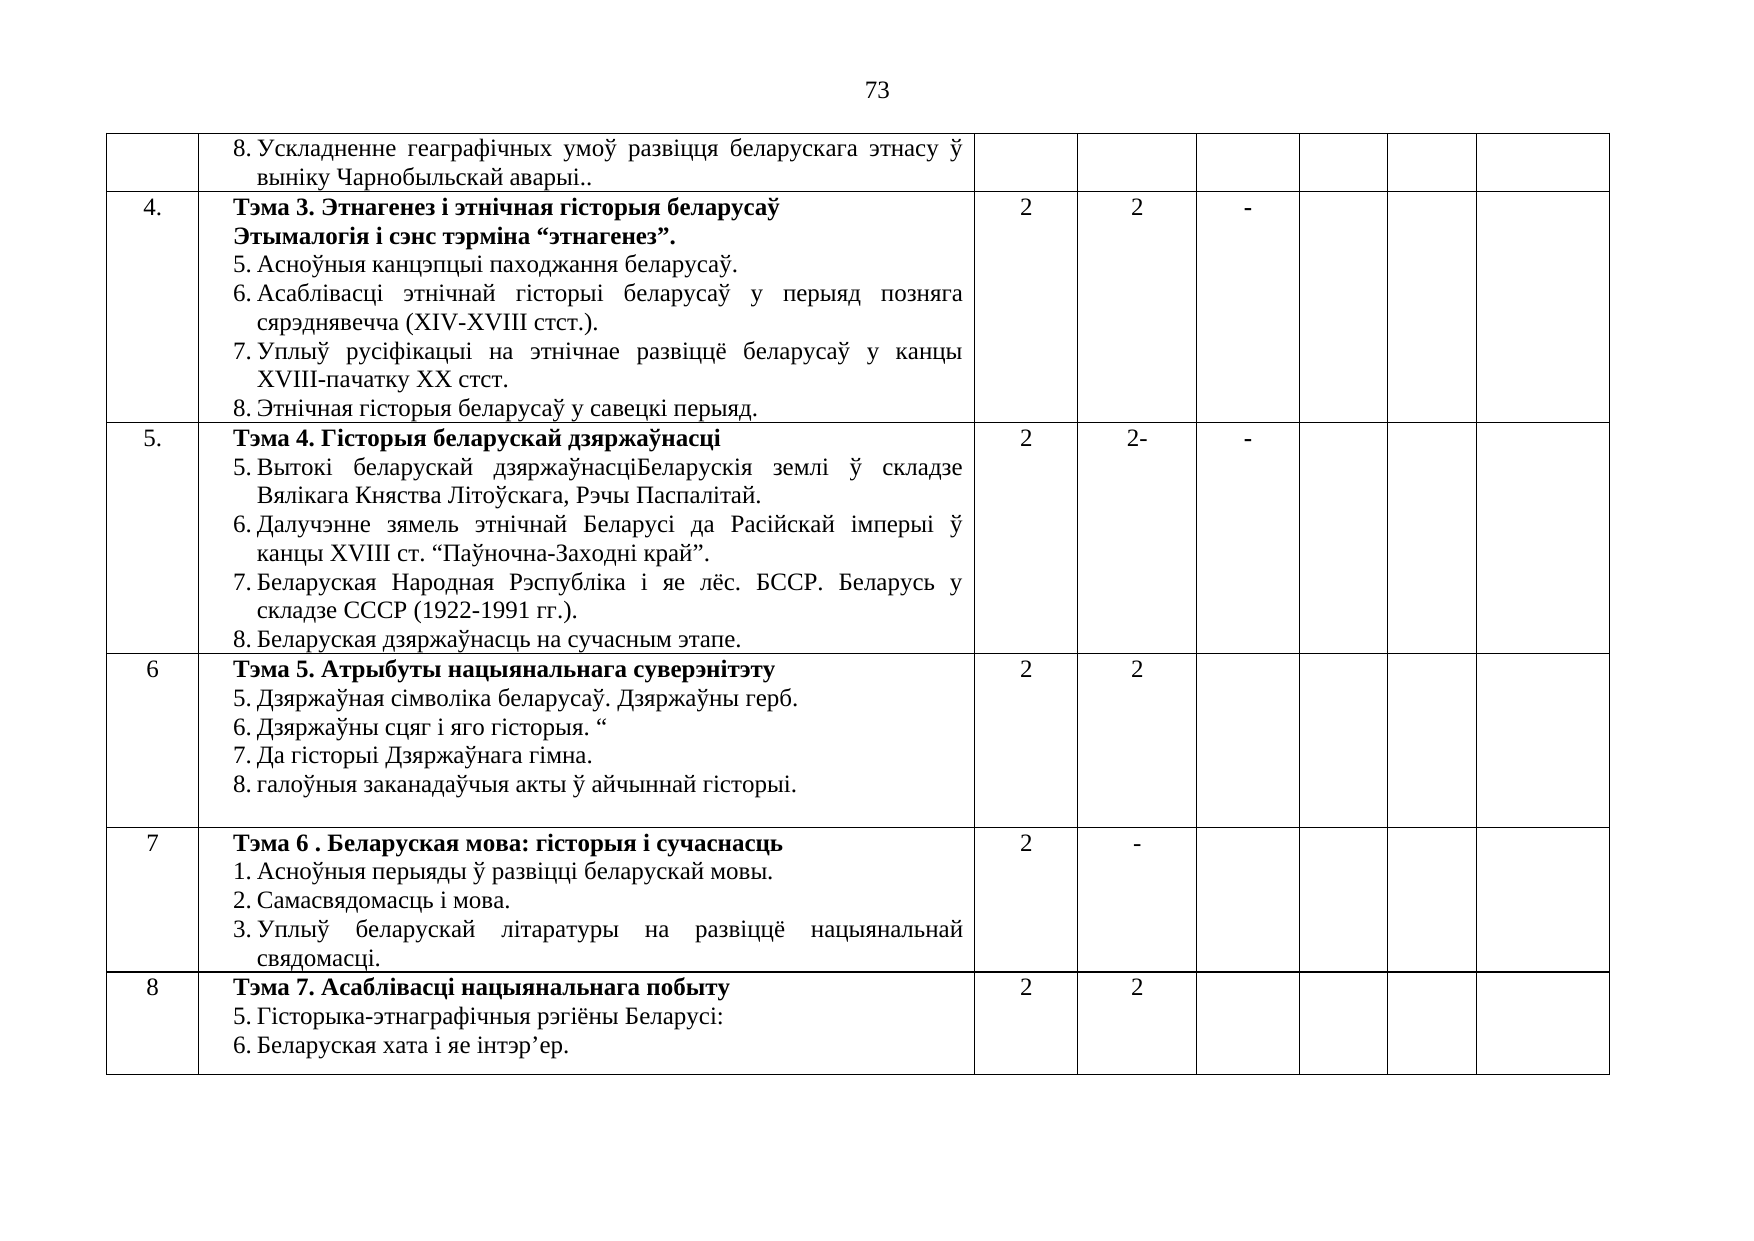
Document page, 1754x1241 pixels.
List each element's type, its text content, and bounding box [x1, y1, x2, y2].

table_cell [1388, 192, 1476, 422]
table_cell 2 [1078, 654, 1196, 827]
table_cell Тэма 4. Гісторыя беларускай дзяржаўнасці Вытокі беларускай дзяржаўнасціБеларускія землі ў складзе Вялікага Княства Літоўскага, Рэчы Паспалітай. Далучэнне зямель этнічнай Беларусі да Расійскай імперыі ў канцы XVIII ст. “Паўночна-Заходні край”. Беларуская Народная Рэспубліка і яе лёс. БССР. Беларусь у складзе СССР (1922-1991 гг.). Беларуская дзяржаўнасць на сучасным этапе. [199, 423, 974, 653]
table_cell [1388, 654, 1476, 827]
table_cell [1197, 973, 1299, 1073]
table_cell 3. [107, 134, 198, 191]
table_cell - [1197, 423, 1299, 653]
table_cell 2 [975, 192, 1077, 422]
table_cell 6 [107, 654, 198, 827]
table_cell [1477, 973, 1609, 1073]
table_cell [1388, 973, 1476, 1073]
table_cell 2 [1078, 134, 1196, 191]
table_cell [1300, 423, 1387, 653]
table_cell [1197, 654, 1299, 827]
table_cell 2- [1078, 423, 1196, 653]
table_cell [1477, 192, 1609, 422]
table_cell 2 [1078, 192, 1196, 422]
table_cell 2 [975, 973, 1077, 1073]
table_cell 5. [107, 423, 198, 653]
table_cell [199, 973, 974, 1073]
table_cell 2 [975, 828, 1077, 971]
table_cell [1300, 828, 1387, 971]
table_cell - [1197, 192, 1299, 422]
table_cell 2 [975, 654, 1077, 827]
table_cell [1300, 134, 1387, 191]
table_cell [1477, 423, 1609, 653]
table_cell [1388, 828, 1476, 971]
table_cell 8 [107, 973, 198, 1073]
table_cell [1300, 192, 1387, 422]
table_cell 2 [975, 423, 1077, 653]
table_cell [1477, 134, 1609, 191]
table_cell [1477, 828, 1609, 971]
table_cell [1197, 134, 1299, 191]
table_cell Тэма 3. Этнагенез і этнічная гісторыя беларусаў Этымалогія і сэнс тэрміна “этнагенез”. Асноўныя канцэпцыі паходжання беларусаў. Асаблівасці этнічнай гісторыі беларусаў у перыяд позняга сярэднявечча (XIV-XVIII стст.). Уплыў русіфікацыі на этнічнае развіццё беларусаў у канцы XVIII-пачатку ХХ стст. Этнічная гісторыя беларусаў у савецкі перыяд. [199, 192, 974, 422]
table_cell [199, 134, 974, 191]
table_cell 2 [1078, 973, 1196, 1073]
table_cell - [1078, 828, 1196, 971]
table_cell Тэма 5. Атрыбуты нацыянальнага суверэнітэту Дзяржаўная сімволіка беларусаў. Дзяржаўны герб. Дзяржаўны сцяг і яго гісторыя. “ Да гісторыі Дзяржаўнага гімна. галоўныя заканадаўчыя акты ў айчыннай гісторыі. [199, 654, 974, 827]
table_cell [1477, 654, 1609, 827]
table_cell Тэма 6 . Беларуская мова: гісторыя і сучаснасць Асноўныя перыяды ў развіцці беларускай мовы. Самасвядомасць і мова. Уплыў беларускай літаратуры на развіццё нацыянальнай свядомасці. [199, 828, 974, 971]
table_cell 2 [975, 134, 1077, 191]
table_cell [1300, 654, 1387, 827]
table_cell [1388, 134, 1476, 191]
table_cell [1197, 828, 1299, 971]
table_cell [1300, 973, 1387, 1073]
table_cell 4. [107, 192, 198, 422]
table_cell [1388, 423, 1476, 653]
table_cell 7 [107, 828, 198, 971]
